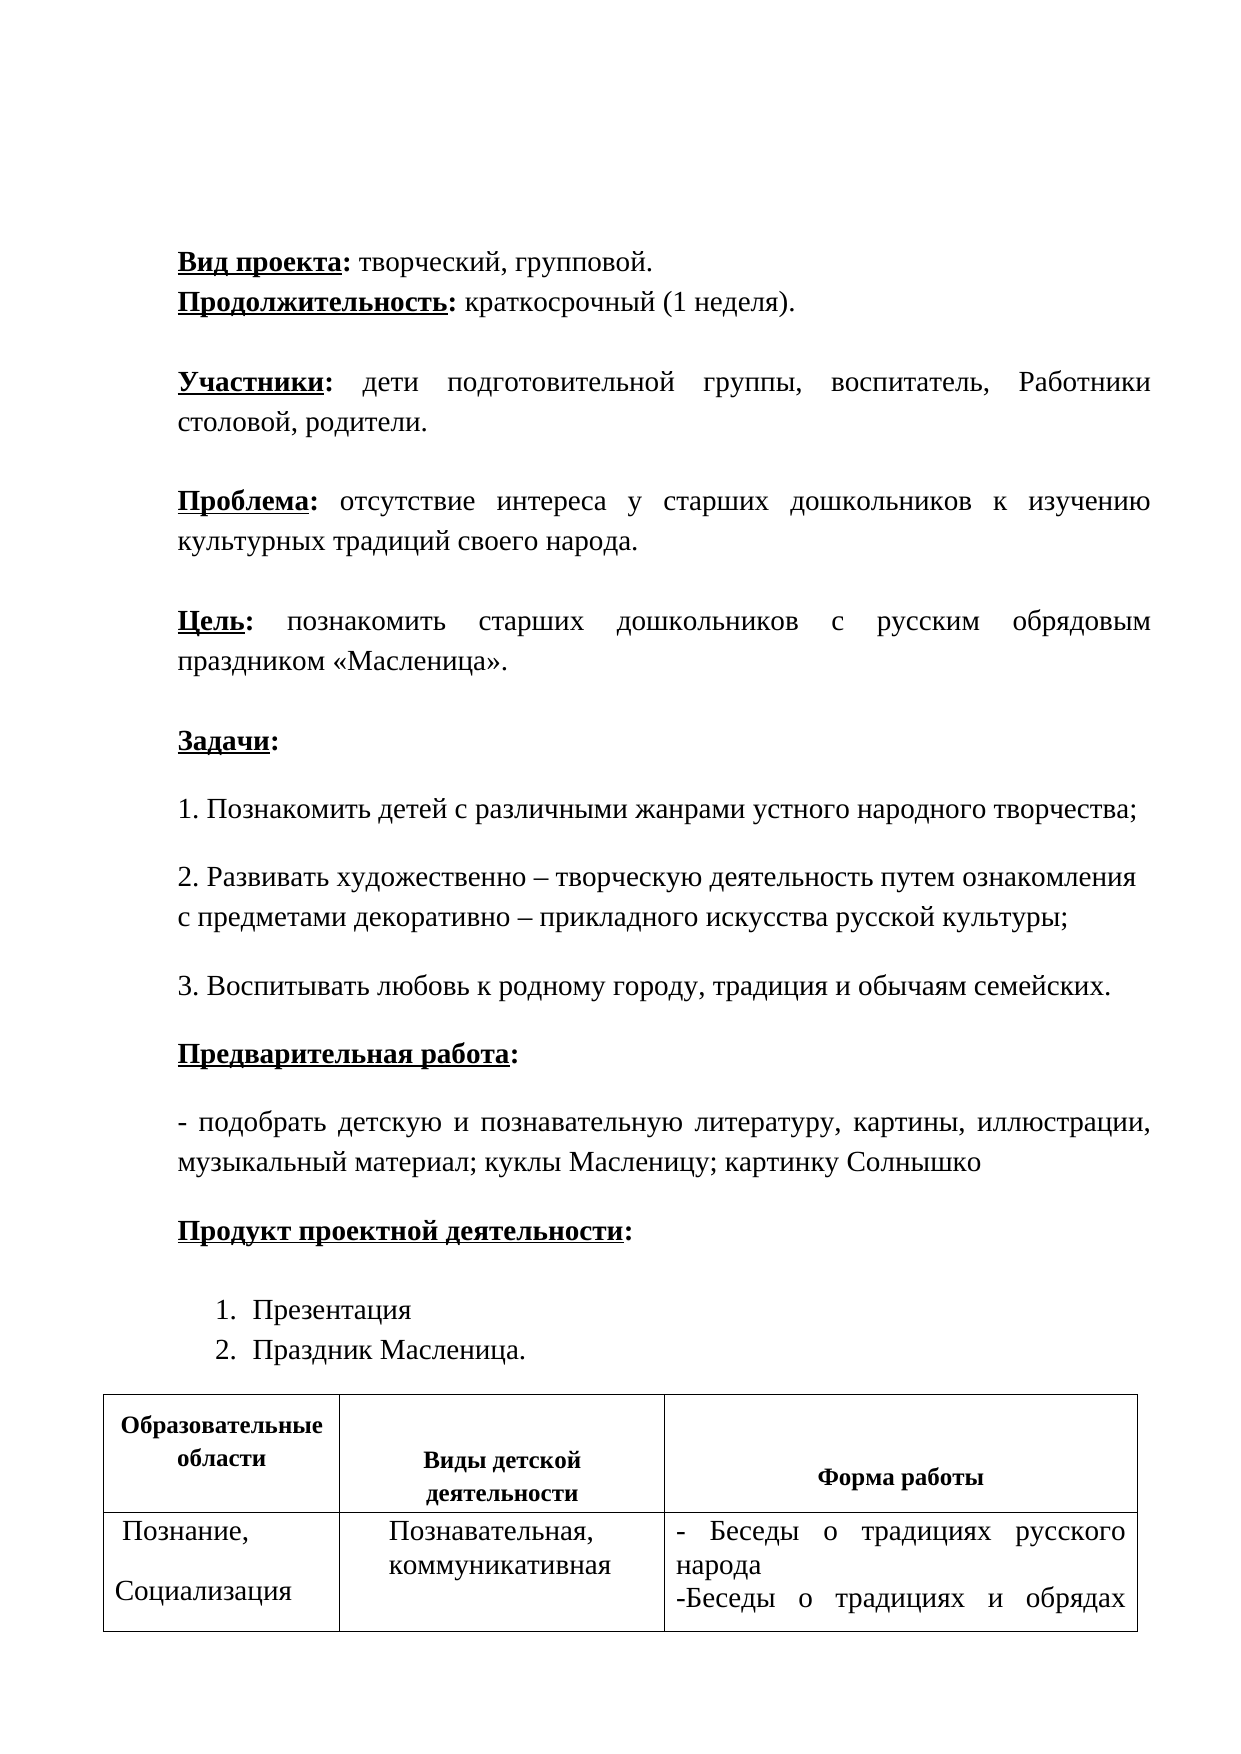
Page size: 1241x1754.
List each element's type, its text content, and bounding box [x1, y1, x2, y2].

table_header Образовательные области [104, 1395, 339, 1512]
text 3. Воспитывать любовь к родному городу, традиция и обычаям семейских. [177, 961, 1152, 1001]
text Продолжительность: краткосрочный (1 неделя). [177, 278, 1152, 318]
text Предварительная работа: [177, 1030, 1152, 1070]
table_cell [665, 1513, 1137, 1631]
text Вид проекта: творческий, групповой. [177, 238, 1152, 278]
text 1. Познакомить детей с различными жанрами устного народного творчества; [177, 785, 1152, 825]
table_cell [104, 1513, 339, 1631]
text - подобрать детскую и познавательную литературу, картины, иллюстрации, музыкальный материал; куклы Масленицу; картинку Солнышко [177, 1098, 1152, 1178]
text 2. Развивать художественно – творческую деятельность путем ознакомления с предметами декоративно – прикладного искусства русской культуры; [177, 853, 1152, 933]
text Цель: познакомить старших дошкольников с русским обрядовым праздником «Масленица». [177, 597, 1152, 677]
text Проблема: отсутствие интереса у старших дошкольников к изучению культурных традиций своего народа. [177, 477, 1152, 557]
text Участники: дети подготовительной группы, воспитатель, Работники столовой, родители. [177, 357, 1152, 437]
list Презентация [215, 1286, 1152, 1326]
text Продукт проектной деятельности: [177, 1206, 1152, 1246]
table_header Виды детской деятельности [340, 1395, 664, 1512]
text Задачи: [177, 717, 1152, 756]
list Праздник Масленица. [215, 1326, 1152, 1366]
table_header Форма работы [665, 1395, 1137, 1512]
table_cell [340, 1513, 664, 1631]
